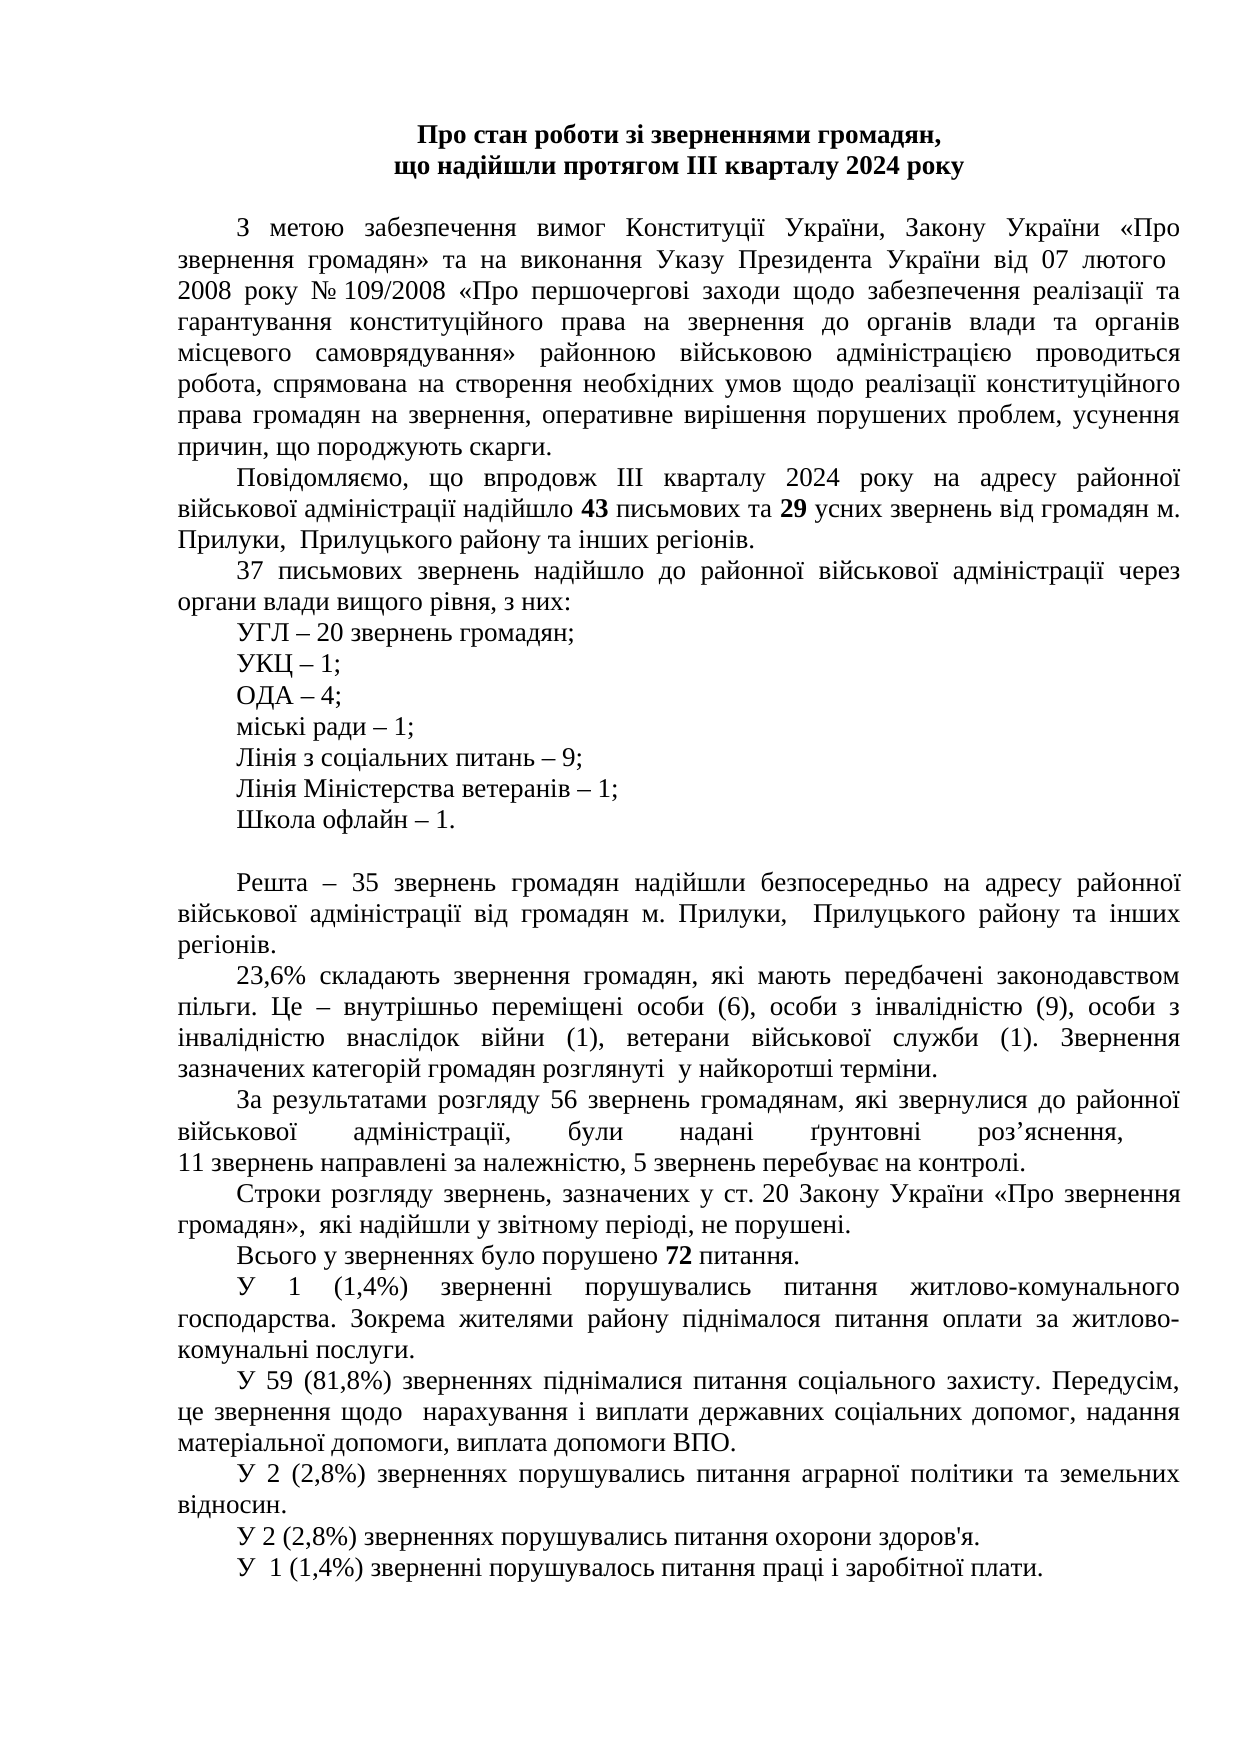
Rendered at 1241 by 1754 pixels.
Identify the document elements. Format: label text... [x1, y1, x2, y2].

text УГЛ – 20 звернень громадян; [177, 616, 1181, 648]
text що надійшли протягом ІІІ кварталу 2024 року [177, 149, 1181, 180]
text За результатами розгляду 56 звернень громадянам, які звернулися до районної військової адміністрації, були надані ґрунтовні роз’яснення, 11 звернень направлені за належністю, 5 звернень перебуває на контролі. [177, 1084, 1181, 1177]
text міські ради – 1; [177, 710, 1181, 741]
text Повідомляємо, що впродовж ІІІ кварталу 2024 року на адресу районної військової адміністрації надійшло 43 письмових та 29 усних звернень від громадян м. Прилуки, Прилуцького району та інших регіонів. [177, 461, 1181, 554]
text З метою забезпечення вимог Конституції України, Закону України «Про звернення громадян» та на виконання Указу Президента України від 07 лютого 2008 року № 109/2008 «Про першочергові заходи щодо забезпечення реалізації та гарантування конституційного права на звернення до органів влади та органів місцевого самоврядування» районною військовою адміністрацією проводиться робота, спрямована на створення необхідних умов щодо реалізації конституційного права громадян на звернення, оперативне вирішення порушених проблем, усунення причин, що породжують скарги. [177, 212, 1181, 461]
text Решта – 35 звернень громадян надійшли безпосередньо на адресу районної військової адміністрації від громадян м. Прилуки, Прилуцького району та інших регіонів. [177, 866, 1181, 959]
text Про стан роботи зі зверненнями громадян, [177, 118, 1181, 149]
text 23,6% складають звернення громадян, які мають передбачені законодавством пільги. Це – внутрішньо переміщені особи (6), особи з інвалідністю (9), особи з інвалідністю внаслідок війни (1), ветерани військової служби (1). Звернення зазначених категорій громадян розглянуті у найкоротші терміни. [177, 959, 1181, 1084]
text У 59 (81,8%) зверненнях піднімалися питання соціального захисту. Передусім, це звернення щодо нарахування і виплати державних соціальних допомог, надання матеріальної допомоги, виплата допомоги ВПО. [177, 1364, 1181, 1457]
text У 1 (1,4%) зверненні порушувалось питання праці і заробітної плати. [177, 1551, 1181, 1582]
text Школа офлайн – 1. [177, 803, 1181, 834]
text Строки розгляду звернень, зазначених у ст. 20 Закону України «Про звернення громадян», які надійшли у звітному періоді, не порушені. [177, 1177, 1181, 1239]
text У 2 (2,8%) зверненнях порушувались питання охорони здоров'я. [177, 1520, 1181, 1551]
text Лінія з соціальних питань – 9; [177, 741, 1181, 772]
text У 2 (2,8%) зверненнях порушувались питання аграрної політики та земельних відносин. [177, 1457, 1181, 1520]
text Всього у зверненнях було порушено 72 питання. [177, 1239, 1181, 1271]
text Лінія Міністерства ветеранів – 1; [177, 772, 1181, 803]
text У 1 (1,4%) зверненні порушувались питання житлово-комунального господарства. Зокрема жителями району піднімалося питання оплати за житлово-комунальні послуги. [177, 1271, 1181, 1364]
text 37 письмових звернень надійшло до районної військової адміністрації через органи влади вищого рівня, з них: [177, 554, 1181, 616]
text УКЦ – 1; [177, 648, 1181, 679]
text ОДА – 4; [177, 679, 1181, 710]
